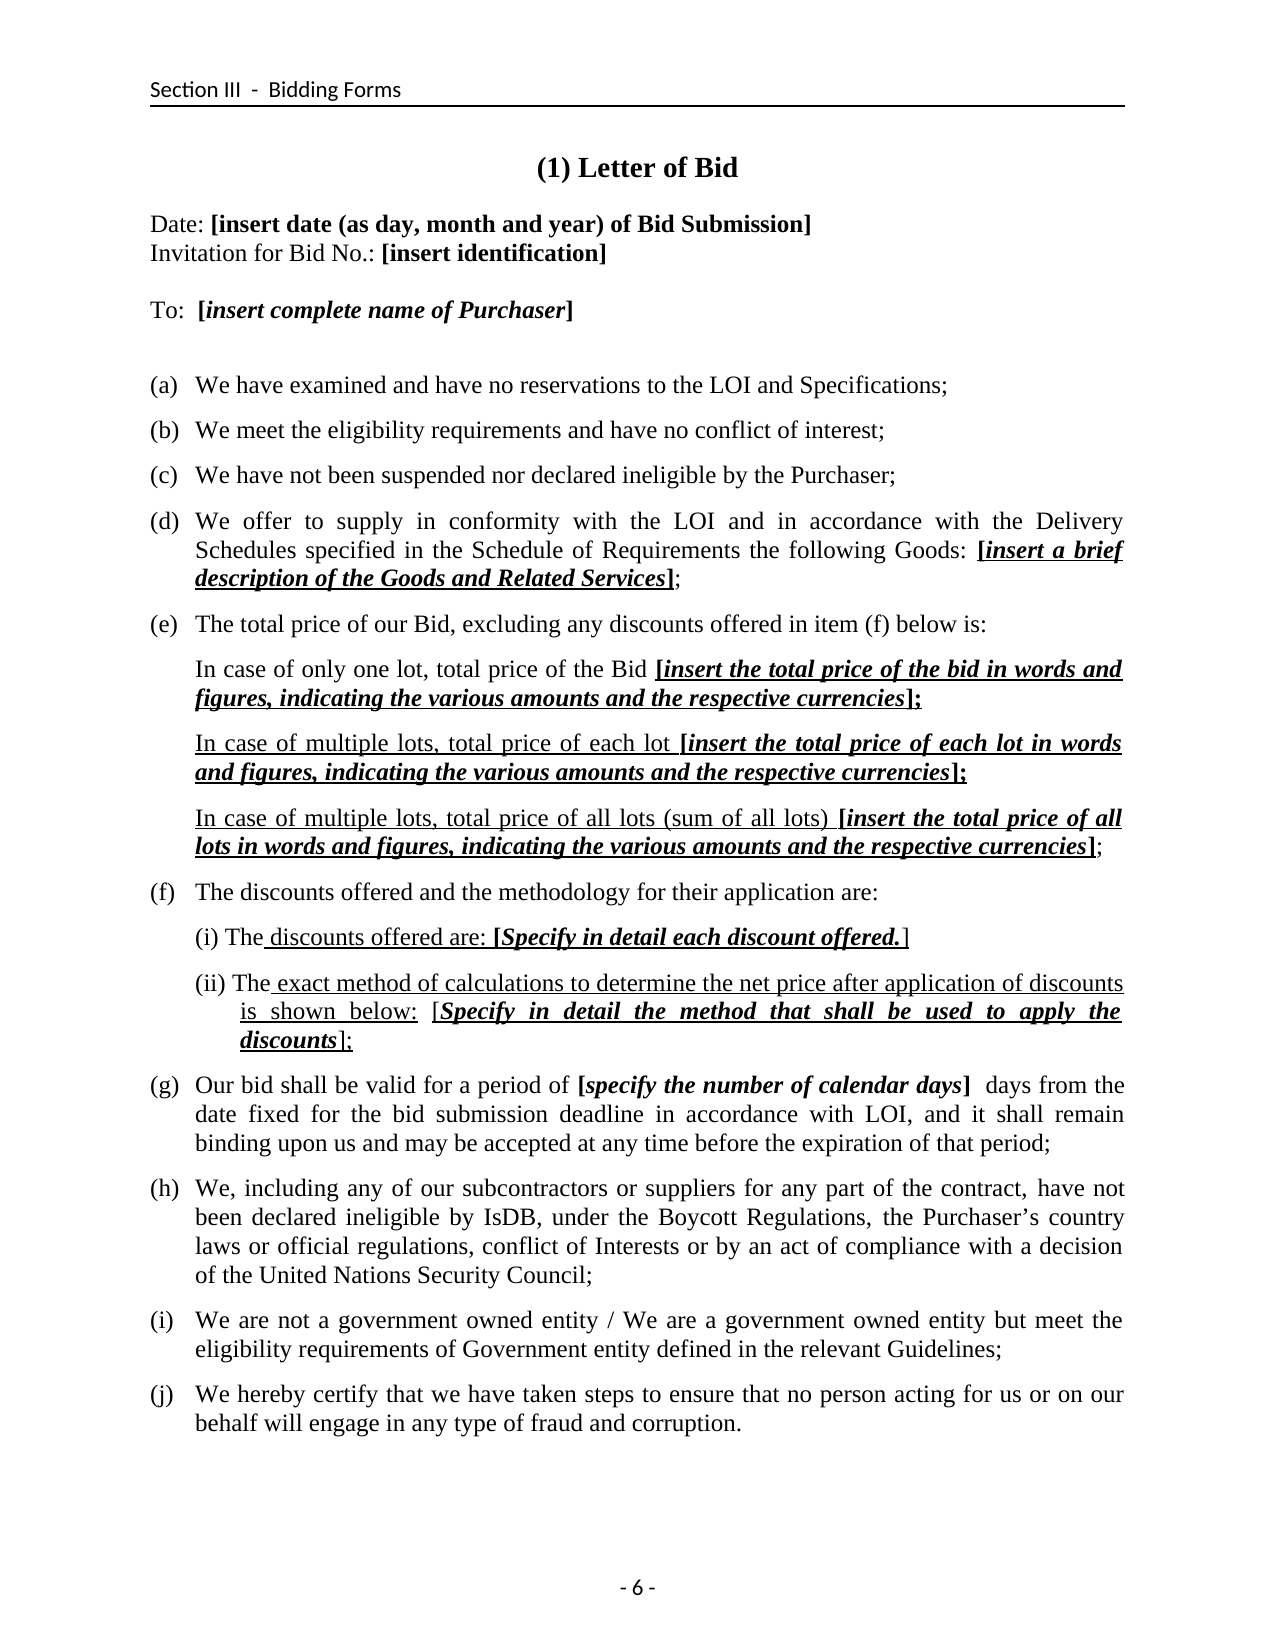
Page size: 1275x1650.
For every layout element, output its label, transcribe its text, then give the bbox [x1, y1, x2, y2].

list Our bid shall be valid for a period of [specify the number of calendar days] days from the date fixed for the bid submission deadline in accordance with LOI, and it shall remain binding upon us and may be accepted at any time before the expiration of that period; [150, 1071, 1125, 1157]
text In case of only one lot, total price of the Bid [insert the total price of the bid in words and figures, indicating the various amounts and the respective currencies]; [195, 654, 1125, 712]
list We have examined and have no reservations to the LOI and Specifications; [150, 370, 1125, 398]
text In case of multiple lots, total price of each lot [insert the total price of each lot in words and figures, indicating the various amounts and the respective currencies]; [195, 728, 1125, 786]
text In case of multiple lots, total price of all lots (sum of all lots) [insert the total price of all lots in words and figures, indicating the various amounts and the respective currencies]; [195, 803, 1125, 860]
list We, including any of our subcontractors or suppliers for any part of the contract, have not been declared ineligible by IsDB, under the Boycott Regulations, the Purchaser’s country laws or official regulations, conflict of Interests or by an act of compliance with a decision of the United Nations Security Council; [150, 1173, 1125, 1288]
list We have not been suspended nor declared ineligible by the Purchaser; [150, 461, 1125, 489]
list We meet the eligibility requirements and have no conflict of interest; [150, 415, 1125, 444]
list We offer to supply in conformity with the LOI and in accordance with the Delivery Schedules specified in the Schedule of Requirements the following Goods: [insert a brief description of the Goods and Related Services]; [150, 506, 1125, 592]
text Date: [insert date (as day, month and year) of Bid Submission] [150, 209, 1125, 238]
list The discounts offered and the methodology for their application are: [150, 877, 1125, 906]
text (ii) The exact method of calculations to determine the net price after application of discounts is shown below: [Specify in detail the method that shall be used to apply the discounts]; [195, 968, 1125, 1054]
list We hereby certify that we have taken steps to ensure that no person acting for us or on our behalf will engage in any type of fraud and corruption. [150, 1379, 1125, 1437]
text (i) The discounts offered are: [Specify in detail each discount offered.] [195, 922, 1125, 951]
text (1) Letter of Bid [150, 150, 1125, 183]
list The total price of our Bid, excluding any discounts offered in item (f) below is: [150, 609, 1125, 638]
list We are not a government owned entity / We are a government owned entity but meet the eligibility requirements of Government entity defined in the relevant Guidelines; [150, 1305, 1125, 1363]
text To: [insert complete name of Purchaser] [150, 296, 1125, 324]
text Invitation for Bid No.: [insert identification] [150, 238, 1125, 267]
